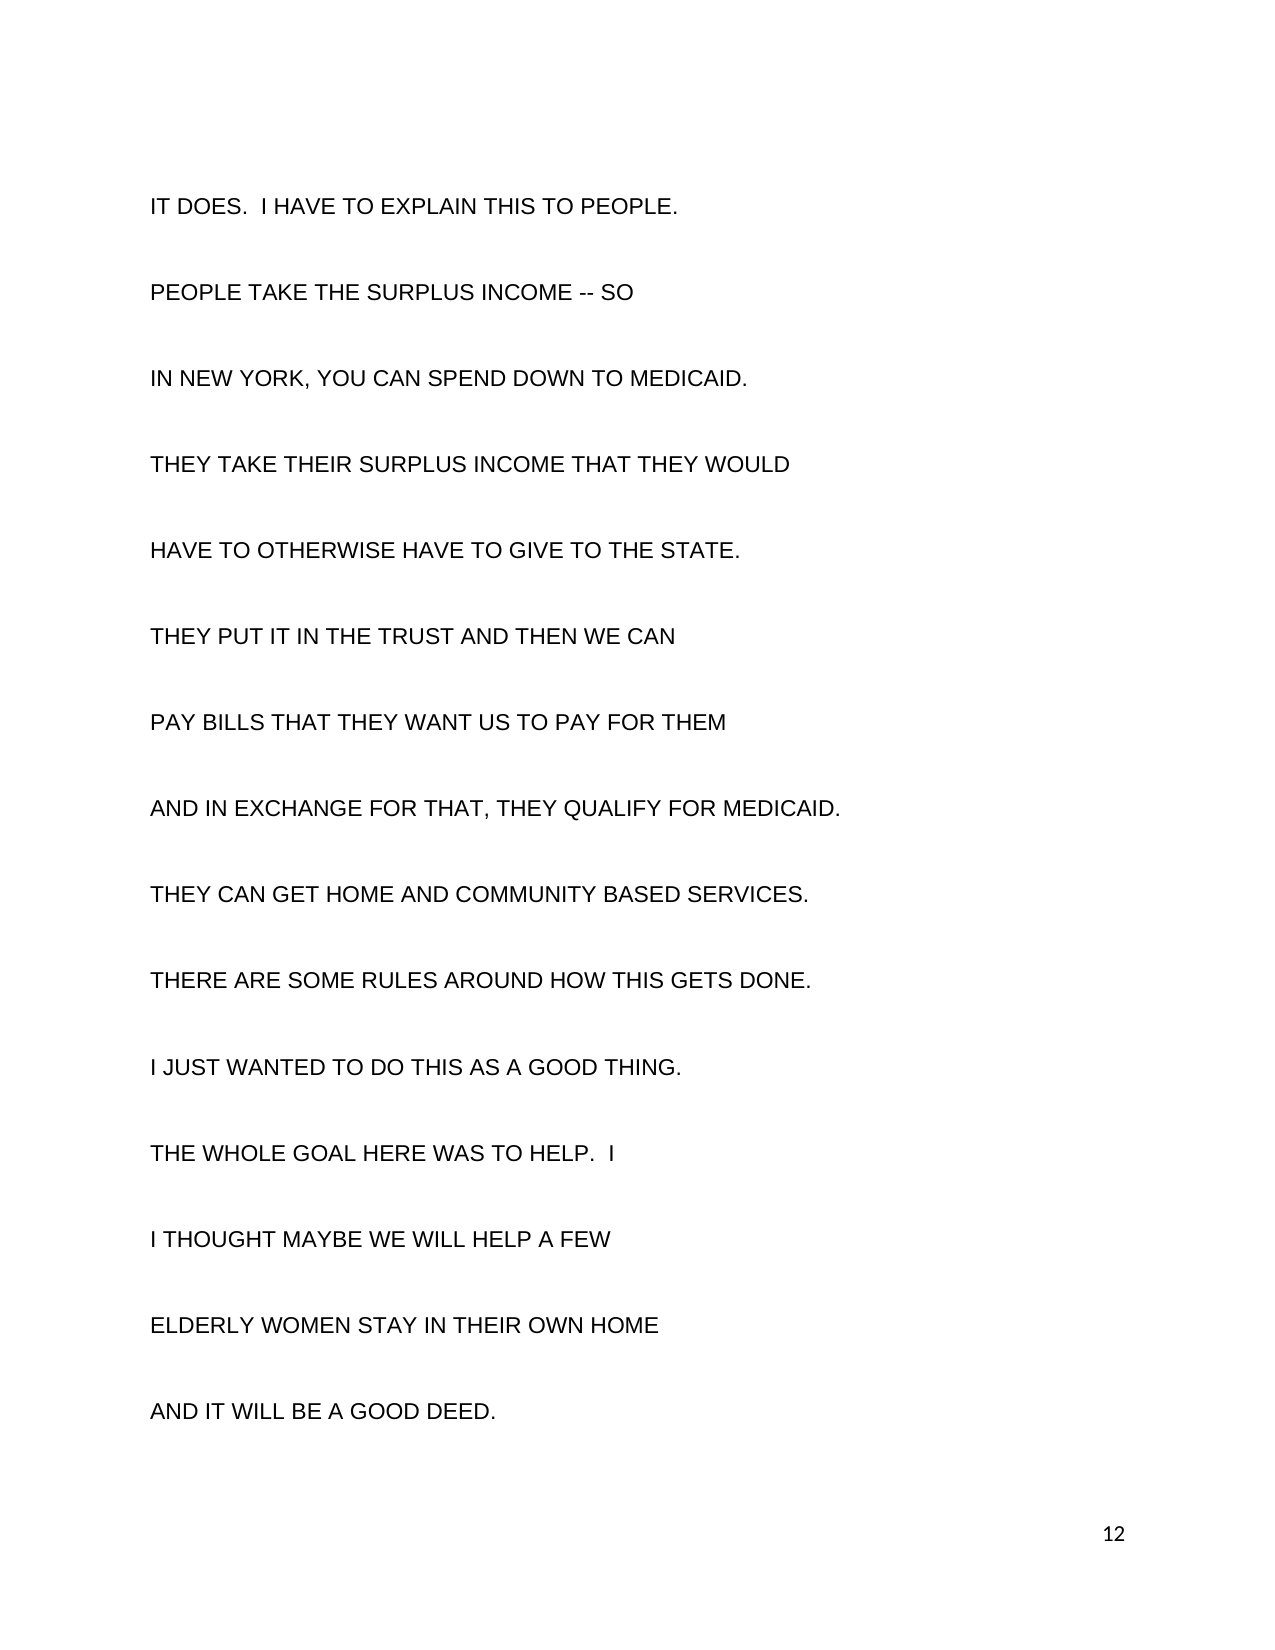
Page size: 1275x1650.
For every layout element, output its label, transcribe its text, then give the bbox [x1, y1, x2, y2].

text I JUST WANTED TO DO THIS AS A GOOD THING. [150, 1053, 1125, 1080]
text AND IN EXCHANGE FOR THAT, THEY QUALIFY FOR MEDICAID. [150, 795, 1125, 822]
text THEY PUT IT IN THE TRUST AND THEN WE CAN [150, 623, 1125, 649]
text I THOUGHT MAYBE WE WILL HELP A FEW [150, 1226, 1125, 1252]
text IT DOES. I HAVE TO EXPLAIN THIS TO PEOPLE. [150, 193, 1125, 219]
text ELDERLY WOMEN STAY IN THEIR OWN HOME [150, 1312, 1125, 1338]
text THE WHOLE GOAL HERE WAS TO HELP. I [150, 1139, 1125, 1166]
text THEY TAKE THEIR SURPLUS INCOME THAT THEY WOULD [150, 451, 1125, 477]
text THERE ARE SOME RULES AROUND HOW THIS GETS DONE. [150, 967, 1125, 994]
text IN NEW YORK, YOU CAN SPEND DOWN TO MEDICAID. [150, 365, 1125, 391]
text THEY CAN GET HOME AND COMMUNITY BASED SERVICES. [150, 881, 1125, 908]
text HAVE TO OTHERWISE HAVE TO GIVE TO THE STATE. [150, 537, 1125, 563]
text AND IT WILL BE A GOOD DEED. [150, 1398, 1125, 1424]
text PAY BILLS THAT THEY WANT US TO PAY FOR THEM [150, 709, 1125, 736]
text PEOPLE TAKE THE SURPLUS INCOME -- SO [150, 279, 1125, 305]
